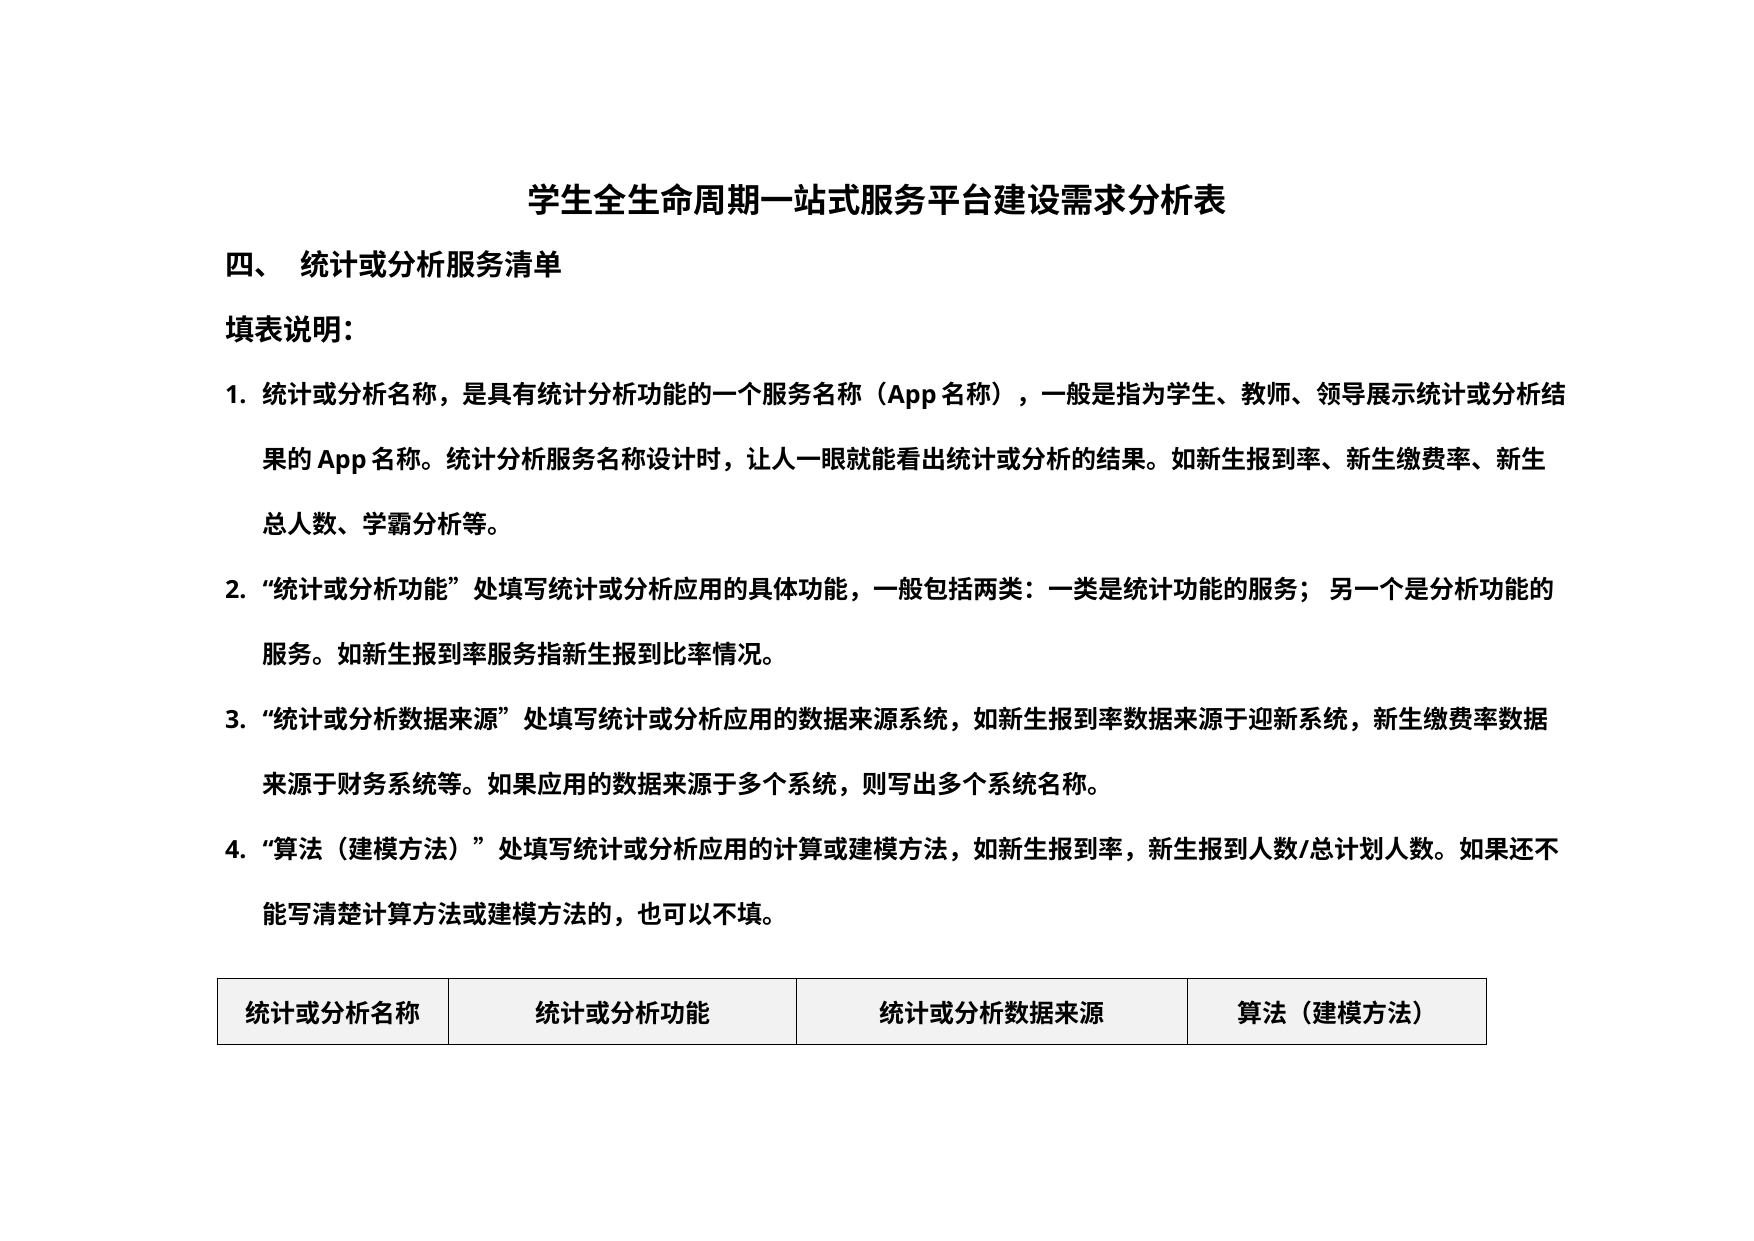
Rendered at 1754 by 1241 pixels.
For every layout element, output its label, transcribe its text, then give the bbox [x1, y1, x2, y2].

list “统计或分析数据来源”处填写统计或分析应用的数据来源系统，如新生报到率数据来源于迎新系统，新生缴费率数据来源于财务系统等。如果应用的数据来源于多个系统，则写出多个系统名称。 [225, 685, 1566, 815]
table_header 统计或分析数据来源 [797, 979, 1187, 1044]
table_header 统计或分析功能 [449, 979, 796, 1044]
table_header 统计或分析名称 [218, 979, 448, 1044]
text 学生全生命周期一站式服务平台建设需求分析表 [187, 165, 1566, 230]
list 统计或分析名称，是具有统计分析功能的一个服务名称（App名称），一般是指为学生、教师、领导展示统计或分析结果的App名称。统计分析服务名称设计时，让人一眼就能看出统计或分析的结果。如新生报到率、新生缴费率、新生总人数、学霸分析等。 [225, 360, 1566, 555]
list 统计或分析服务清单 [225, 230, 1566, 295]
table_header 算法（建模方法） [1188, 979, 1486, 1044]
list “算法（建模方法）”处填写统计或分析应用的计算或建模方法，如新生报到率，新生报到人数/总计划人数。如果还不能写清楚计算方法或建模方法的，也可以不填。 [225, 815, 1566, 945]
list “统计或分析功能”处填写统计或分析应用的具体功能，一般包括两类：一类是统计功能的服务； 另一个是分析功能的服务。如新生报到率服务指新生报到比率情况。 [225, 555, 1566, 685]
text 填表说明： [225, 295, 1566, 360]
